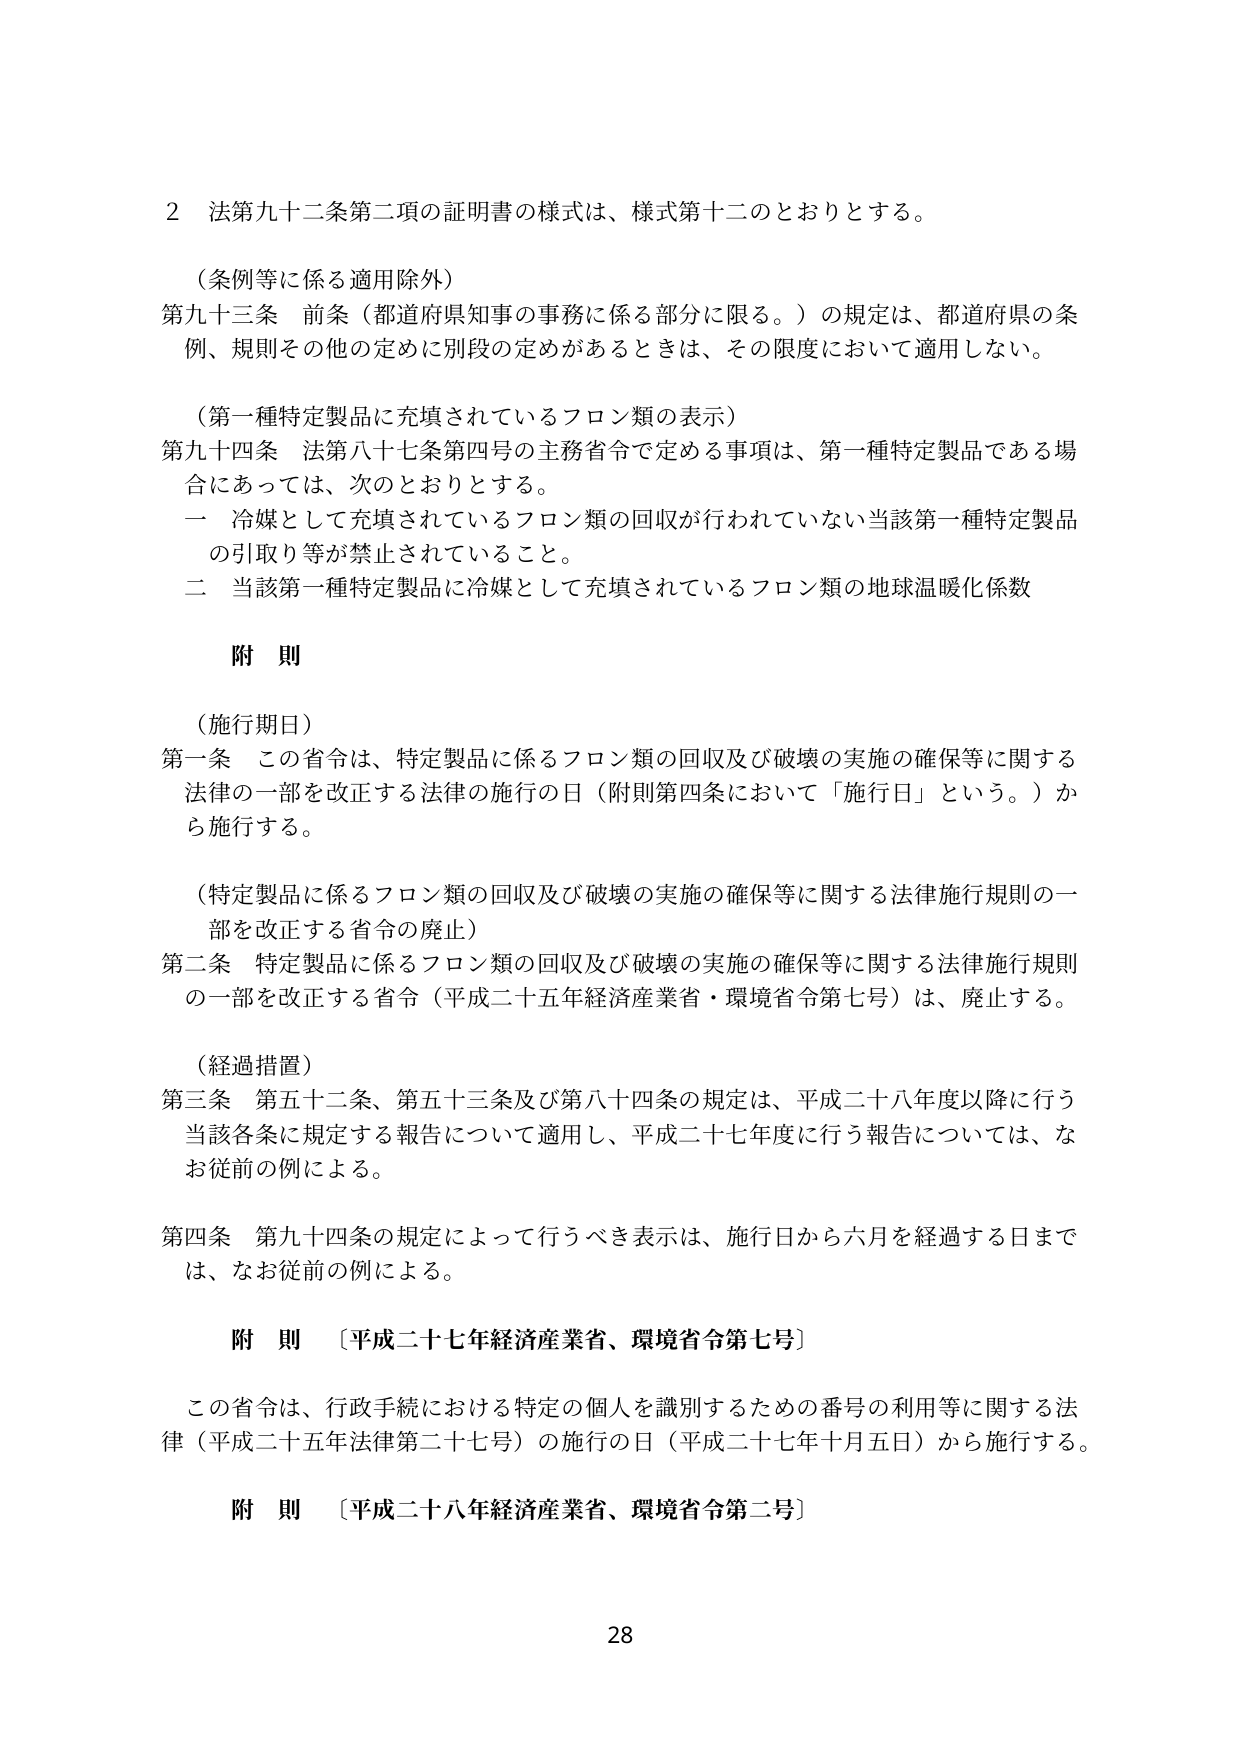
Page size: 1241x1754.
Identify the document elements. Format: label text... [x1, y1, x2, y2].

text 一 冷媒として充填されているフロン類の回収が行われていない当該第一種特定製品の引取り等が禁止されていること。 [184, 501, 1079, 569]
text 二 当該第一種特定製品に冷媒として充填されているフロン類の地球温暖化係数 [184, 569, 1079, 604]
text 第一条 この省令は、特定製品に係るフロン類の回収及び破壊の実施の確保等に関する法律の一部を改正する法律の施行の日（附則第四条において「施行日」という。）から施行する。 [161, 740, 1079, 843]
text （特定製品に係るフロン類の回収及び破壊の実施の確保等に関する法律施行規則の一部を改正する省令の廃止） [184, 877, 1079, 945]
text 第九十三条 前条（都道府県知事の事務に係る部分に限る。）の規定は、都道府県の条例、規則その他の定めに別段の定めがあるときは、その限度において適用しない。 [161, 296, 1079, 364]
text 第四条 第九十四条の規定によって行うべき表示は、施行日から六月を経過する日までは、なお従前の例による。 [161, 1219, 1079, 1287]
text （第一種特定製品に充填されているフロン類の表示） [184, 399, 1079, 433]
text 第二条 特定製品に係るフロン類の回収及び破壊の実施の確保等に関する法律施行規則の一部を改正する省令（平成二十五年経済産業省・環境省令第七号）は、廃止する。 [161, 945, 1079, 1014]
text 第九十四条 法第八十七条第四号の主務省令で定める事項は、第一種特定製品である場合にあっては、次のとおりとする。 [161, 433, 1079, 501]
text （条例等に係る適用除外） [184, 262, 1079, 296]
text 附 則 [230, 638, 1079, 672]
text この省令は、行政手続における特定の個人を識別するための番号の利用等に関する法律（平成二十五年法律第二十七号）の施行の日（平成二十七年十月五日）から施行する。 [161, 1389, 1079, 1458]
text 附 則 〔平成二十八年経済産業省、環境省令第二号〕 [230, 1492, 1079, 1526]
text （施行期日） [184, 706, 1079, 740]
text 附 則 〔平成二十七年経済産業省、環境省令第七号〕 [230, 1321, 1079, 1355]
text （経過措置） [184, 1048, 1079, 1082]
text ２ 法第九十二条第二項の証明書の様式は、様式第十二のとおりとする。 [161, 194, 1079, 228]
text 第三条 第五十二条、第五十三条及び第八十四条の規定は、平成二十八年度以降に行う当該各条に規定する報告について適用し、平成二十七年度に行う報告については、なお従前の例による。 [161, 1082, 1079, 1184]
